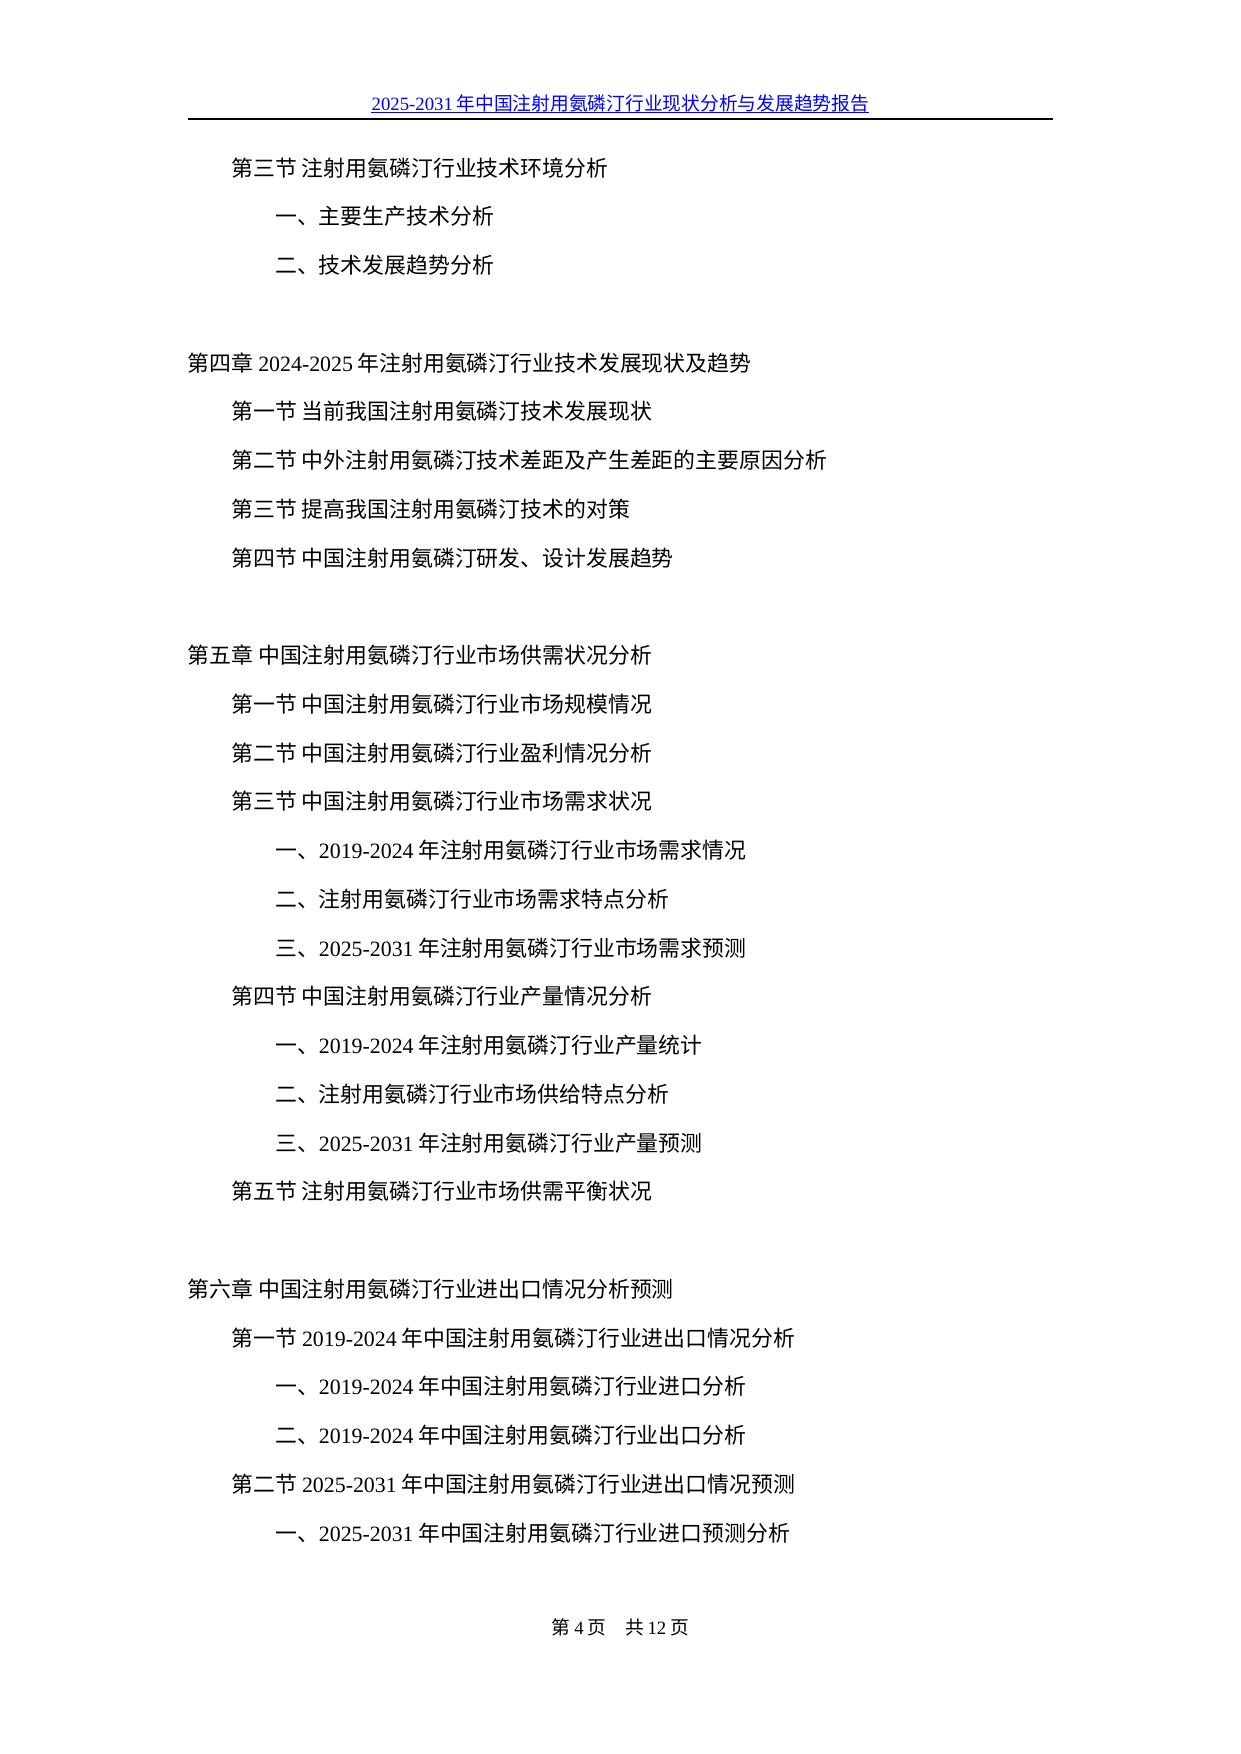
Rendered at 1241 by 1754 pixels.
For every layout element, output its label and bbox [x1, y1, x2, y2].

text [187, 150, 1053, 1548]
